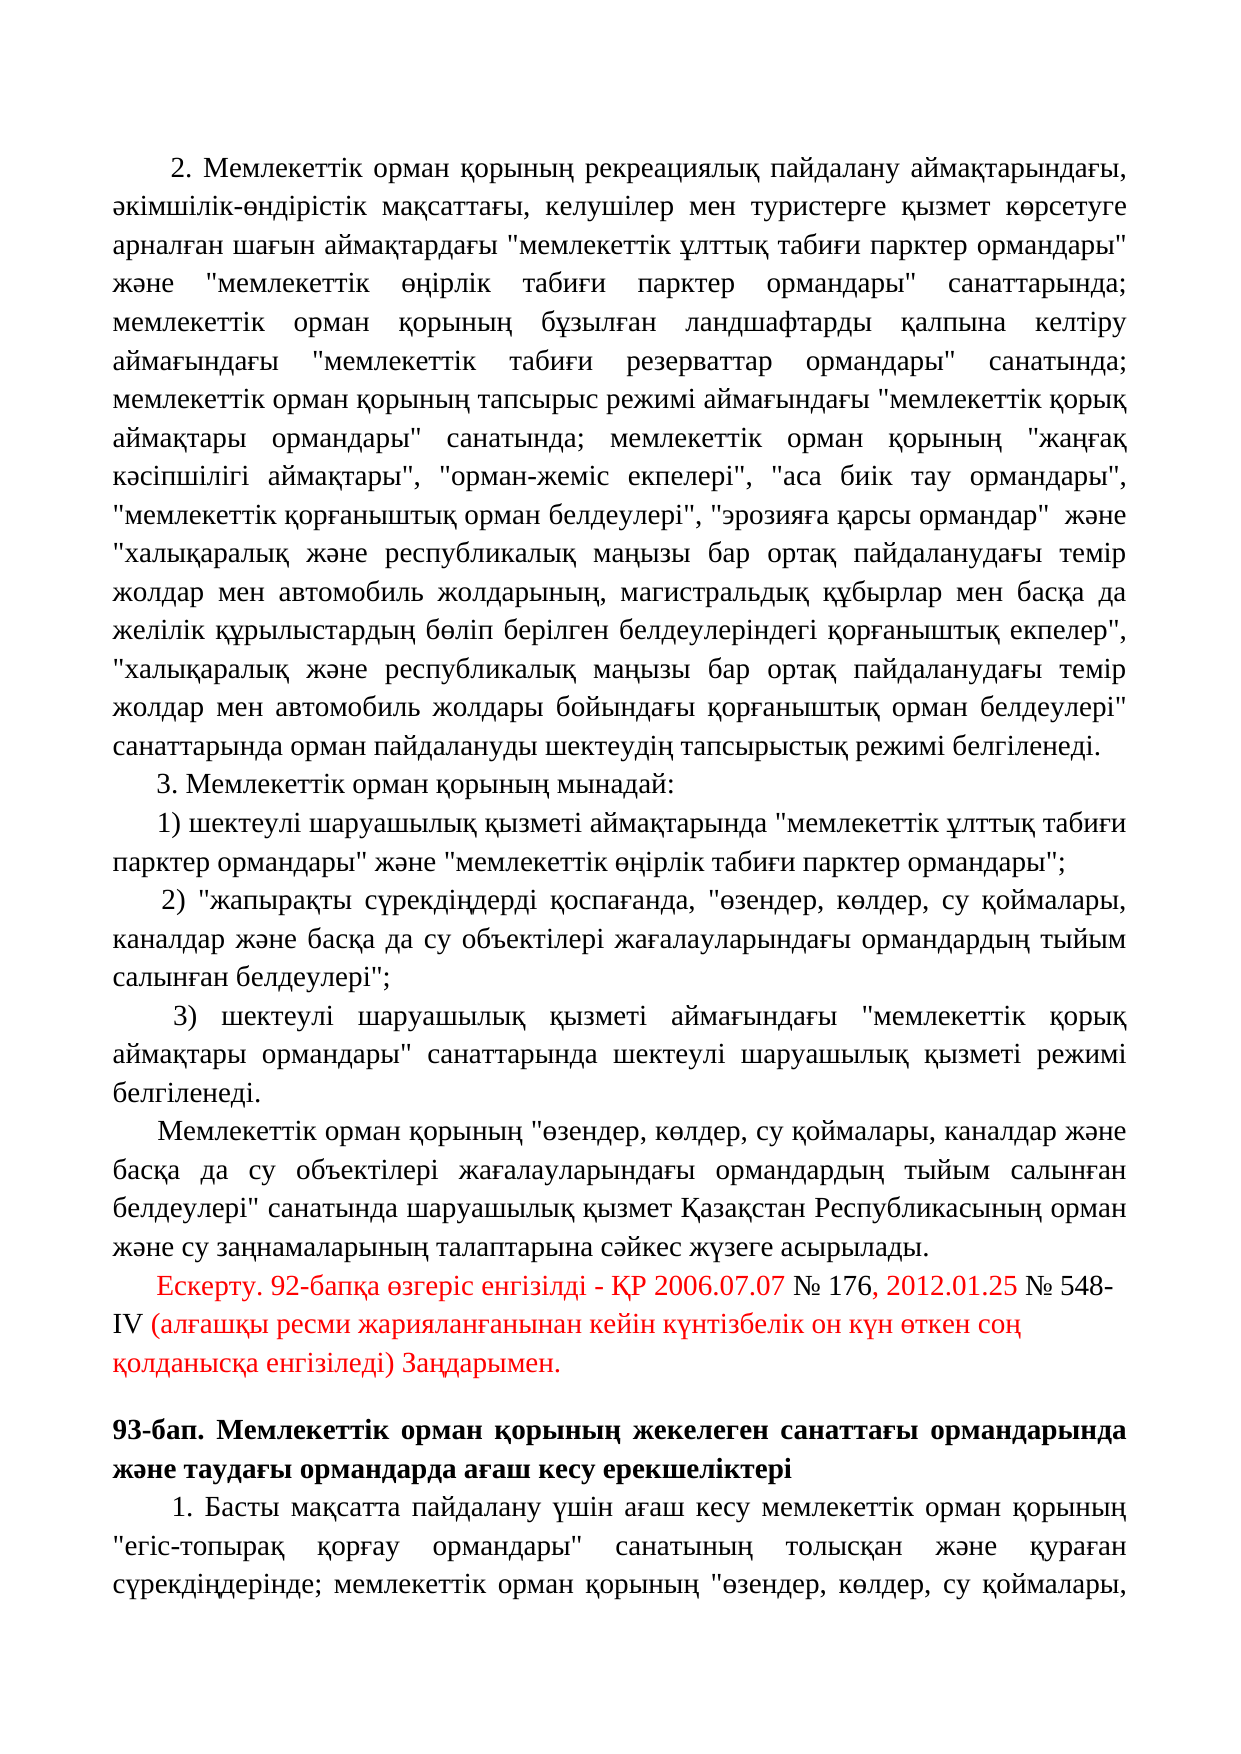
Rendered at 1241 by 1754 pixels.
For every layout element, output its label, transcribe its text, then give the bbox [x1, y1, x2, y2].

text 2) "жапырақты сүрекдіңдерді қоспағанда, "өзендер, көлдер, су қоймалары, каналдар және басқа да су объектiлерi жағалауларындағы ормандардың тыйым салынған белдеулерi"; [112, 882, 1128, 993]
text 93-бап. Мемлекеттiк орман қорының жекелеген санаттағы ормандарында және таудағы ормандарда ағаш кесу ерекшелiктерi [112, 1412, 1128, 1484]
text 3) шектеулі шаруашылық қызметі аймағындағы "мемлекеттік қорық аймақтары ормандары" санаттарында шектеулі шаруашылық қызметі режимі белгіленеді. [112, 998, 1128, 1108]
text 2. Мемлекеттiк орман қорының рекреациялық пайдалану аймақтарындағы, әкiмшiлiк-өндiрiстiк мақсаттағы, келушiлер мен туристерге қызмет көрсетуге арналған шағын аймақтардағы "мемлекеттiк ұлттық табиғи парктер ормандары" және "мемлекеттiк өңiрлiк табиғи парктер ормандары" санаттарында; мемлекеттiк орман қорының бұзылған ландшафтарды қалпына келтiру аймағындағы "мемлекеттiк табиғи резерваттар ормандары" санатында; мемлекеттiк орман қорының тапсырыс режимi аймағындағы "мемлекеттiк қорық аймақтары ормандары" санатында; мемлекеттiк орман қорының "жаңғақ кәсiпшiлiгi аймақтары", "орман-жемiс екпелерi", "aca биiк тау ормандары", "мемлекеттiк қорғаныштық орман белдеулерi", "эрозияға қарсы ормандар" және "халықаралық және республикалық маңызы бар ортақ пайдаланудағы темiр жолдар мен автомобиль жолдарының, магистральдық құбырлар мен басқа да желiлiк құрылыстардың бөлiп берiлген белдеулерiндегi қорғаныштық екпелер", "халықаралық және республикалық маңызы бар ортақ пайдаланудағы темiр жолдар мен автомобиль жолдары бойындағы қорғаныштық орман белдеулерi" санаттарында орман пайдалануды шектеудiң тапсырыстық режимi белгiленедi. [112, 150, 1128, 762]
text 1) шектеулі шаруашылық қызметі аймақтарында "мемлекеттік ұлттық табиғи парктер ормандары" және "мемлекеттік өңірлік табиғи парктер ормандары"; [112, 805, 1128, 877]
text 3. Мемлекеттік орман қорының мынадай: [112, 767, 1128, 800]
